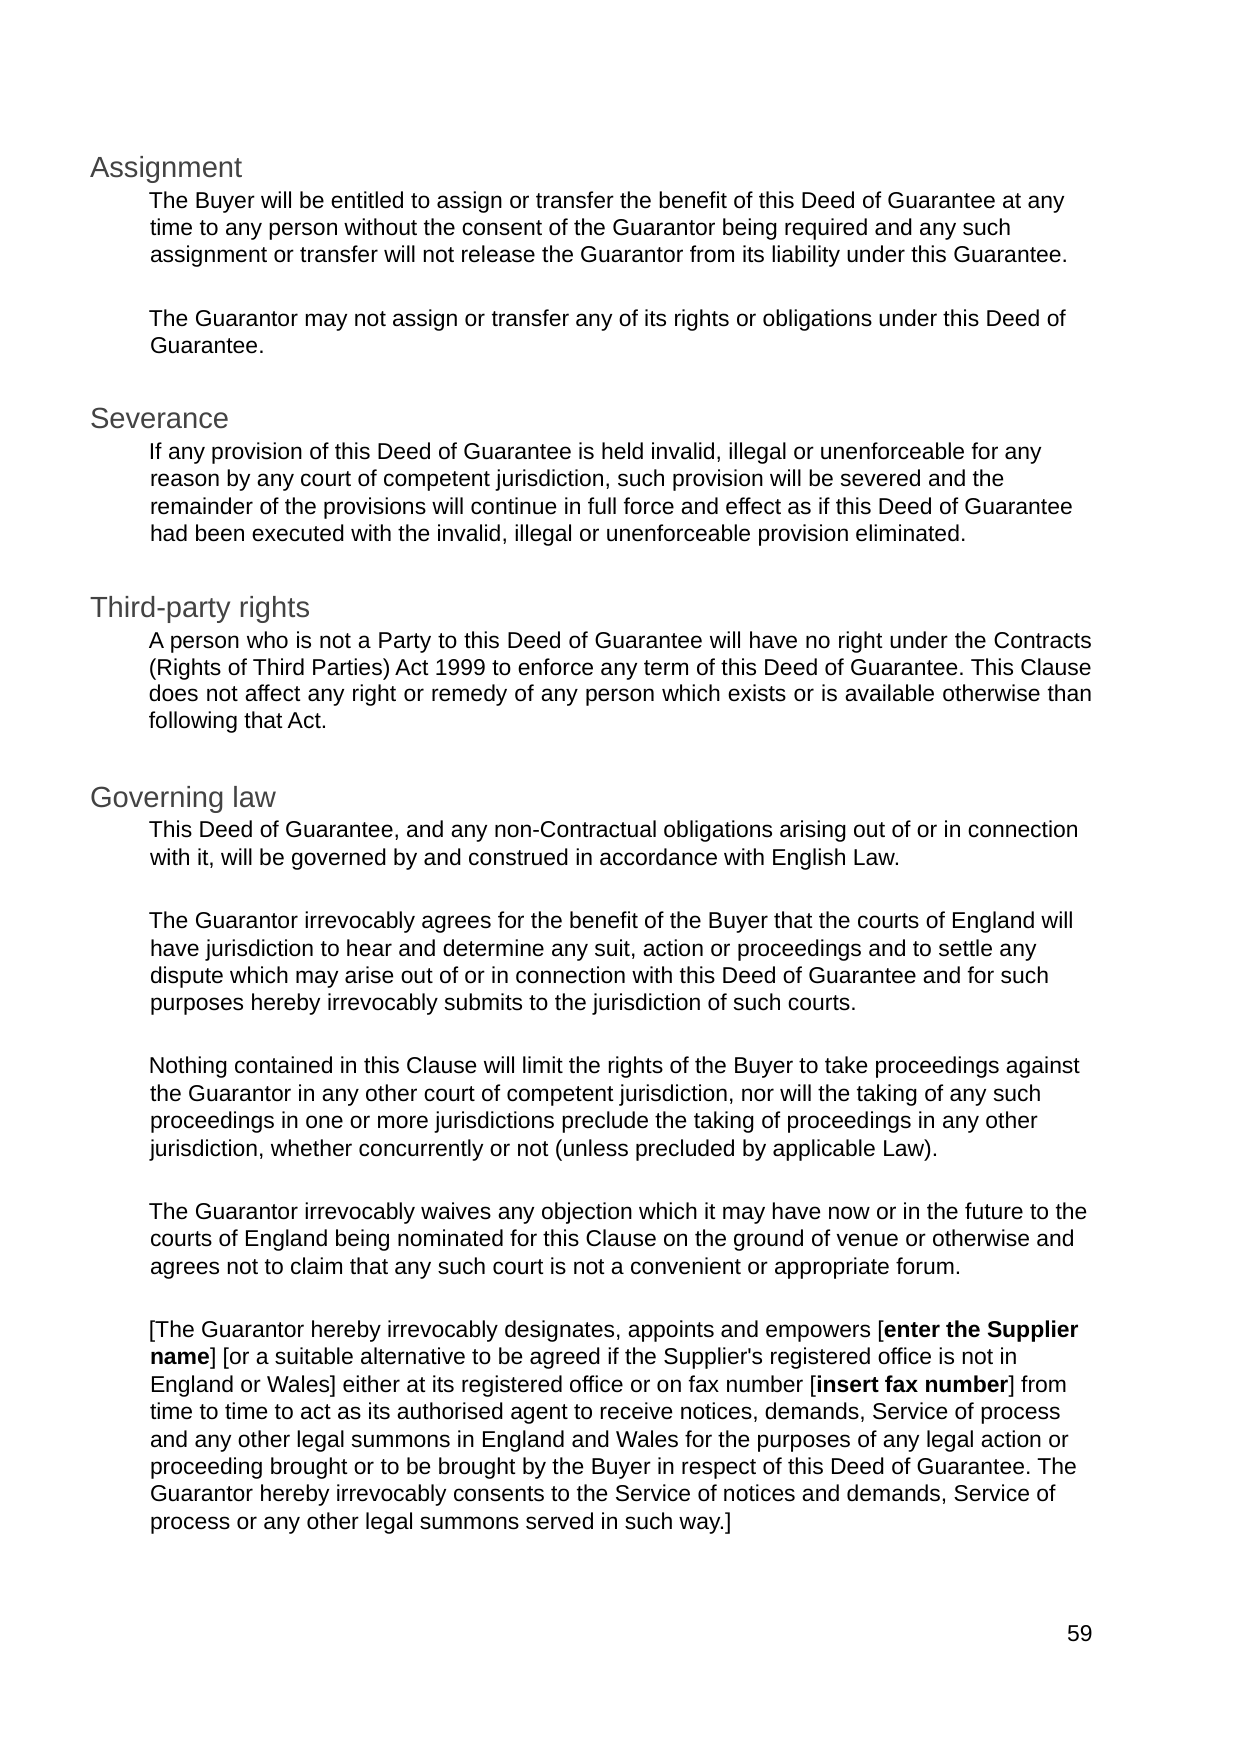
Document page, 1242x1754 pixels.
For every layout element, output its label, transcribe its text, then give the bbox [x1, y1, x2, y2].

text [The Guarantor hereby irrevocably designates, appoints and empowers [enter the Supplier name] [or a suitable alternative to be agreed if the Supplier's registered office is not in England or Wales] either at its registered office or on fax number [insert fax number] from time to time to act as its authorised agent to receive notices, demands, Service of process and any other legal summons in England and Wales for the purposes of any legal action or proceeding brought or to be brought by the Buyer in respect of this Deed of Guarantee. The Guarantor hereby irrevocably consents to the Service of notices and demands, Service of process or any other legal summons served in such way.] [149, 1316, 1091, 1534]
text A person who is not a Party to this Deed of Guarantee will have no right under the Contracts (Rights of Third Parties) Act 1999 to enforce any term of this Deed of Guarantee. This Clause does not affect any right or remedy of any person which exists or is available otherwise than following that Act. [148, 627, 1093, 733]
subtitle Severance [90, 401, 1093, 434]
text The Buyer will be entitled to assign or transfer the benefit of this Deed of Guarantee at any time to any person without the consent of the Guarantor being required and any such assignment or transfer will not release the Guarantor from its liability under this Guarantee. [149, 187, 1091, 268]
text If any provision of this Deed of Guarantee is held invalid, illegal or unenforceable for any reason by any court of competent jurisdiction, such provision will be severed and the remainder of the provisions will continue in full force and effect as if this Deed of Guarantee had been executed with the invalid, illegal or unenforceable provision eliminated. [149, 438, 1091, 546]
text Nothing contained in this Clause will limit the rights of the Buyer to take proceedings against the Guarantor in any other court of competent jurisdiction, nor will the taking of any such proceedings in one or more jurisdictions preclude the taking of proceedings in any other jurisdiction, whether concurrently or not (unless precluded by applicable Law). [149, 1052, 1091, 1161]
text This Deed of Guarantee, and any non-Contractual obligations arising out of or in connection with it, will be governed by and construed in accordance with English Law. [149, 816, 1091, 870]
subtitle Third-party rights [90, 590, 1093, 624]
text The Guarantor irrevocably agrees for the benefit of the Buyer that the courts of England will have jurisdiction to hear and determine any suit, action or proceedings and to settle any dispute which may arise out of or in connection with this Deed of Guarantee and for such purposes hereby irrevocably submits to the jurisdiction of such courts. [149, 907, 1091, 1016]
subtitle Governing law [90, 779, 1093, 813]
text The Guarantor may not assign or transfer any of its rights or obligations under this Deed of Guarantee. [149, 304, 1091, 358]
subtitle Assignment [90, 150, 1093, 183]
text The Guarantor irrevocably waives any objection which it may have now or in the future to the courts of England being nominated for this Clause on the ground of venue or otherwise and agrees not to claim that any such court is not a convenient or appropriate forum. [149, 1198, 1091, 1279]
